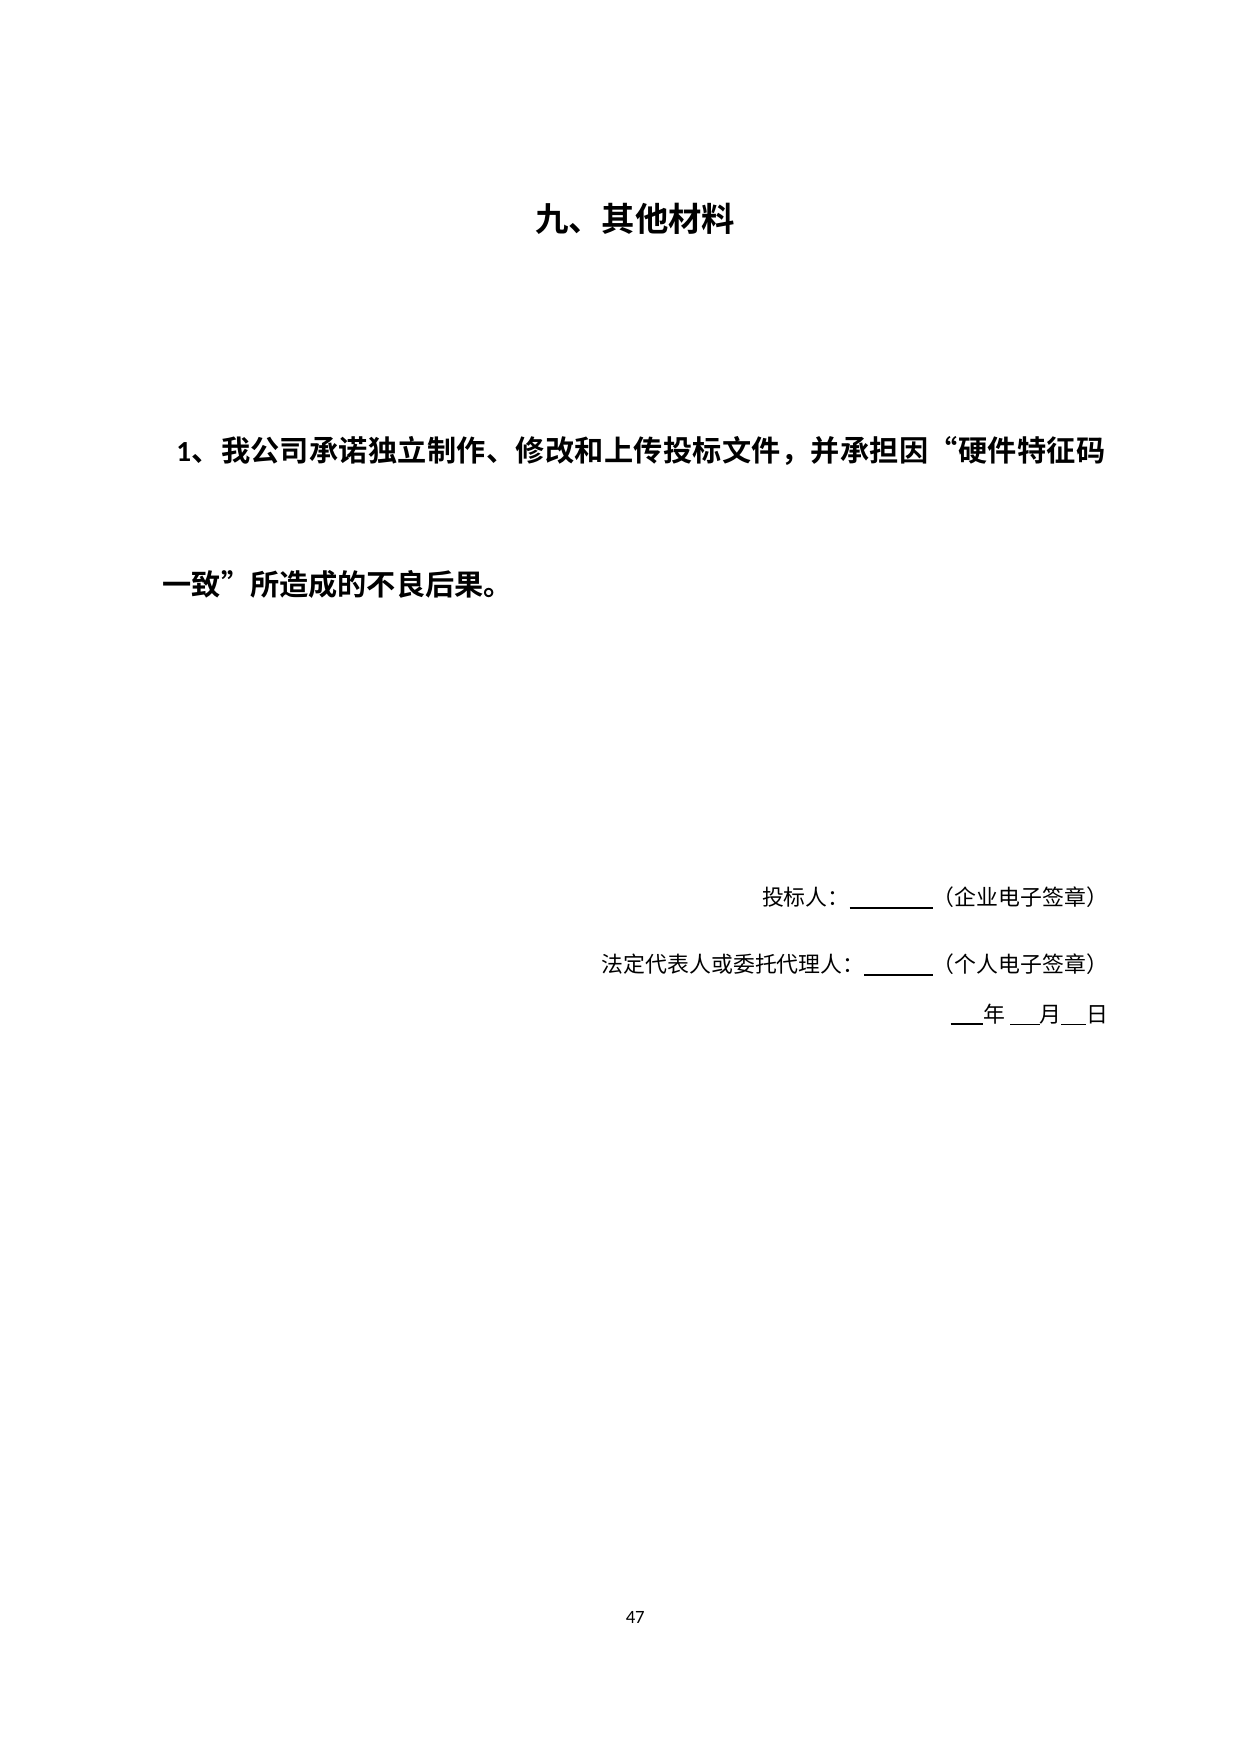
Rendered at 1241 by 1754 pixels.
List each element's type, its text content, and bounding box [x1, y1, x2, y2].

text 法定代表人或委托代理人： （个人电子签章） [162, 946, 1107, 979]
subtitle 九、其他材料 [162, 183, 1107, 250]
text 投标人： （企业电子签章） [162, 879, 1107, 913]
text 年 月 日 [162, 996, 1107, 1029]
text 1、我公司承诺独立制作、修改和上传投标文件，并承担因“硬件特征码一致”所造成的不良后果。 [162, 415, 1107, 616]
